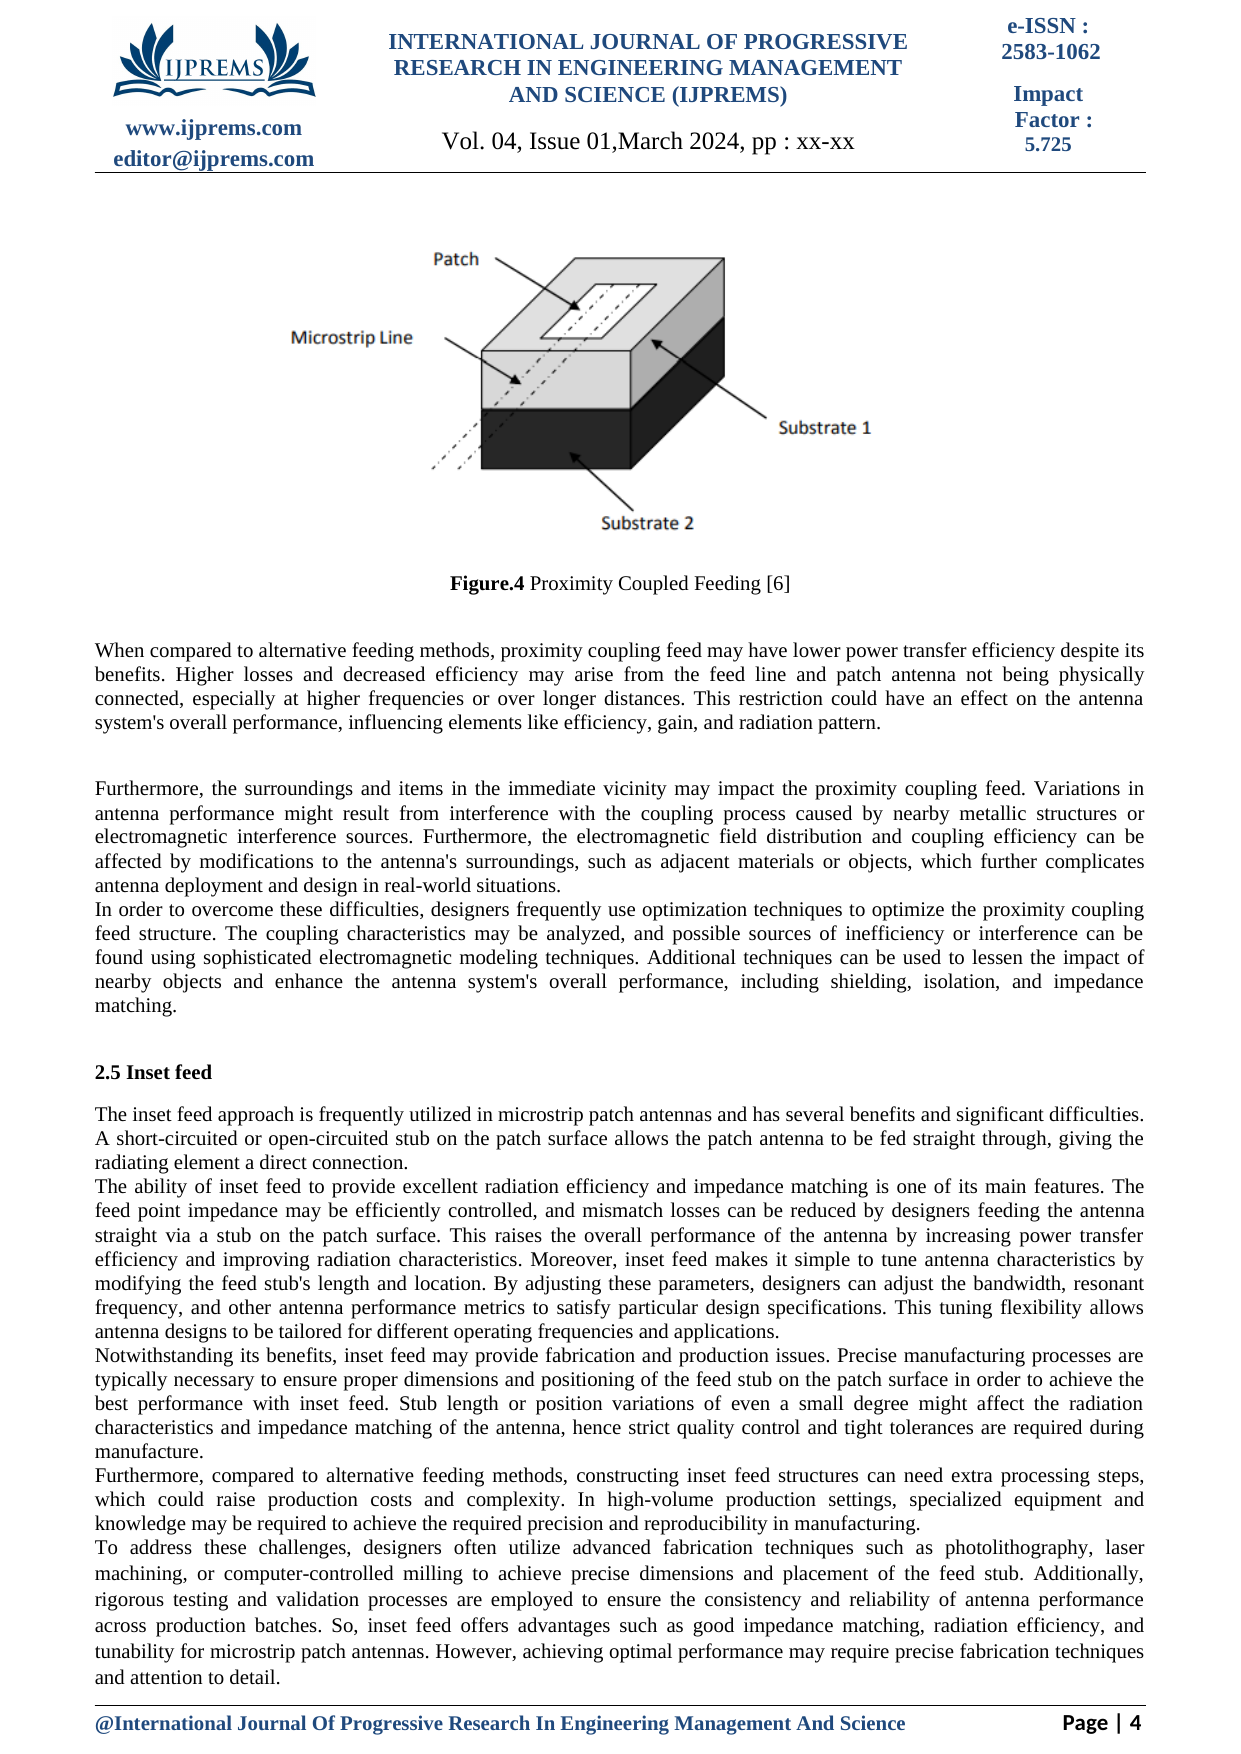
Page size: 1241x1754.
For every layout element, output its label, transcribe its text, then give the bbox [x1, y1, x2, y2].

text 2.5 Inset feed [94, 1059, 1146, 1084]
text In order to overcome these difficulties, designers frequently use optimization techniques to optimize the proximity coupling feed structure. The coupling characteristics may be analyzed, and possible sources of inefficiency or interference can be found using sophisticated electromagnetic modeling techniques. Additional techniques can be used to lessen the impact of nearby objects and enhance the antenna system's overall performance, including shielding, isolation, and impedance matching. [94, 897, 1146, 1017]
text Furthermore, the surroundings and items in the immediate vicinity may impact the proximity coupling feed. Variations in antenna performance might result from interference with the coupling process caused by nearby metallic structures or electromagnetic interference sources. Furthermore, the electromagnetic field distribution and coupling efficiency can be affected by modifications to the antenna's surroundings, such as adjacent materials or objects, which further complicates antenna deployment and design in real-world situations. [94, 776, 1146, 897]
text Furthermore, compared to alternative feeding methods, constructing inset feed structures can need extra processing steps, which could raise production costs and complexity. In high-volume production settings, specialized equipment and knowledge may be required to achieve the required precision and reproducibility in manufacturing. [94, 1463, 1146, 1535]
text When compared to alternative feeding methods, proximity coupling feed may have lower power transfer efficiency despite its benefits. Higher losses and decreased efficiency may arise from the feed line and patch antenna not being physically connected, especially at higher frequencies or over longer distances. This restriction could have an effect on the antenna system's overall performance, influencing elements like efficiency, gain, and radiation pattern. [94, 637, 1146, 734]
picture [275, 200, 922, 566]
picture [111, 16, 317, 106]
text Notwithstanding its benefits, inset feed may provide fabrication and production issues. Precise manufacturing processes are typically necessary to ensure proper dimensions and positioning of the feed stub on the patch surface in order to achieve the best performance with inset feed. Stub length or position variations of even a small degree might affect the radiation characteristics and impedance matching of the antenna, hence strict quality control and tight tolerances are required during manufacture. [94, 1343, 1146, 1463]
text The inset feed approach is frequently utilized in microstrip patch antennas and has several benefits and significant difficulties. A short-circuited or open-circuited stub on the patch surface allows the patch antenna to be fed straight through, giving the radiating element a direct connection. [94, 1102, 1146, 1174]
text Figure.4 Proximity Coupled Feeding [6] [94, 571, 1146, 595]
text To address these challenges, designers often utilize advanced fabrication techniques such as photolithography, laser machining, or computer-controlled milling to achieve precise dimensions and placement of the feed stub. Additionally, rigorous testing and validation processes are employed to ensure the consistency and reliability of antenna performance across production batches. So, inset feed offers advantages such as good impedance matching, radiation efficiency, and tunability for microstrip patch antennas. However, achieving optimal performance may require precise fabrication techniques and attention to detail. [94, 1535, 1146, 1689]
text The ability of inset feed to provide excellent radiation efficiency and impedance matching is one of its main features. The feed point impedance may be efficiently controlled, and mismatch losses can be reduced by designers feeding the antenna straight via a stub on the patch surface. This raises the overall performance of the antenna by increasing power transfer efficiency and improving radiation characteristics. Moreover, inset feed makes it simple to tune antenna characteristics by modifying the feed stub's length and location. By adjusting these parameters, designers can adjust the bandwidth, resonant frequency, and other antenna performance metrics to satisfy particular design specifications. This tuning flexibility allows antenna designs to be tailored for different operating frequencies and applications. [94, 1174, 1146, 1343]
